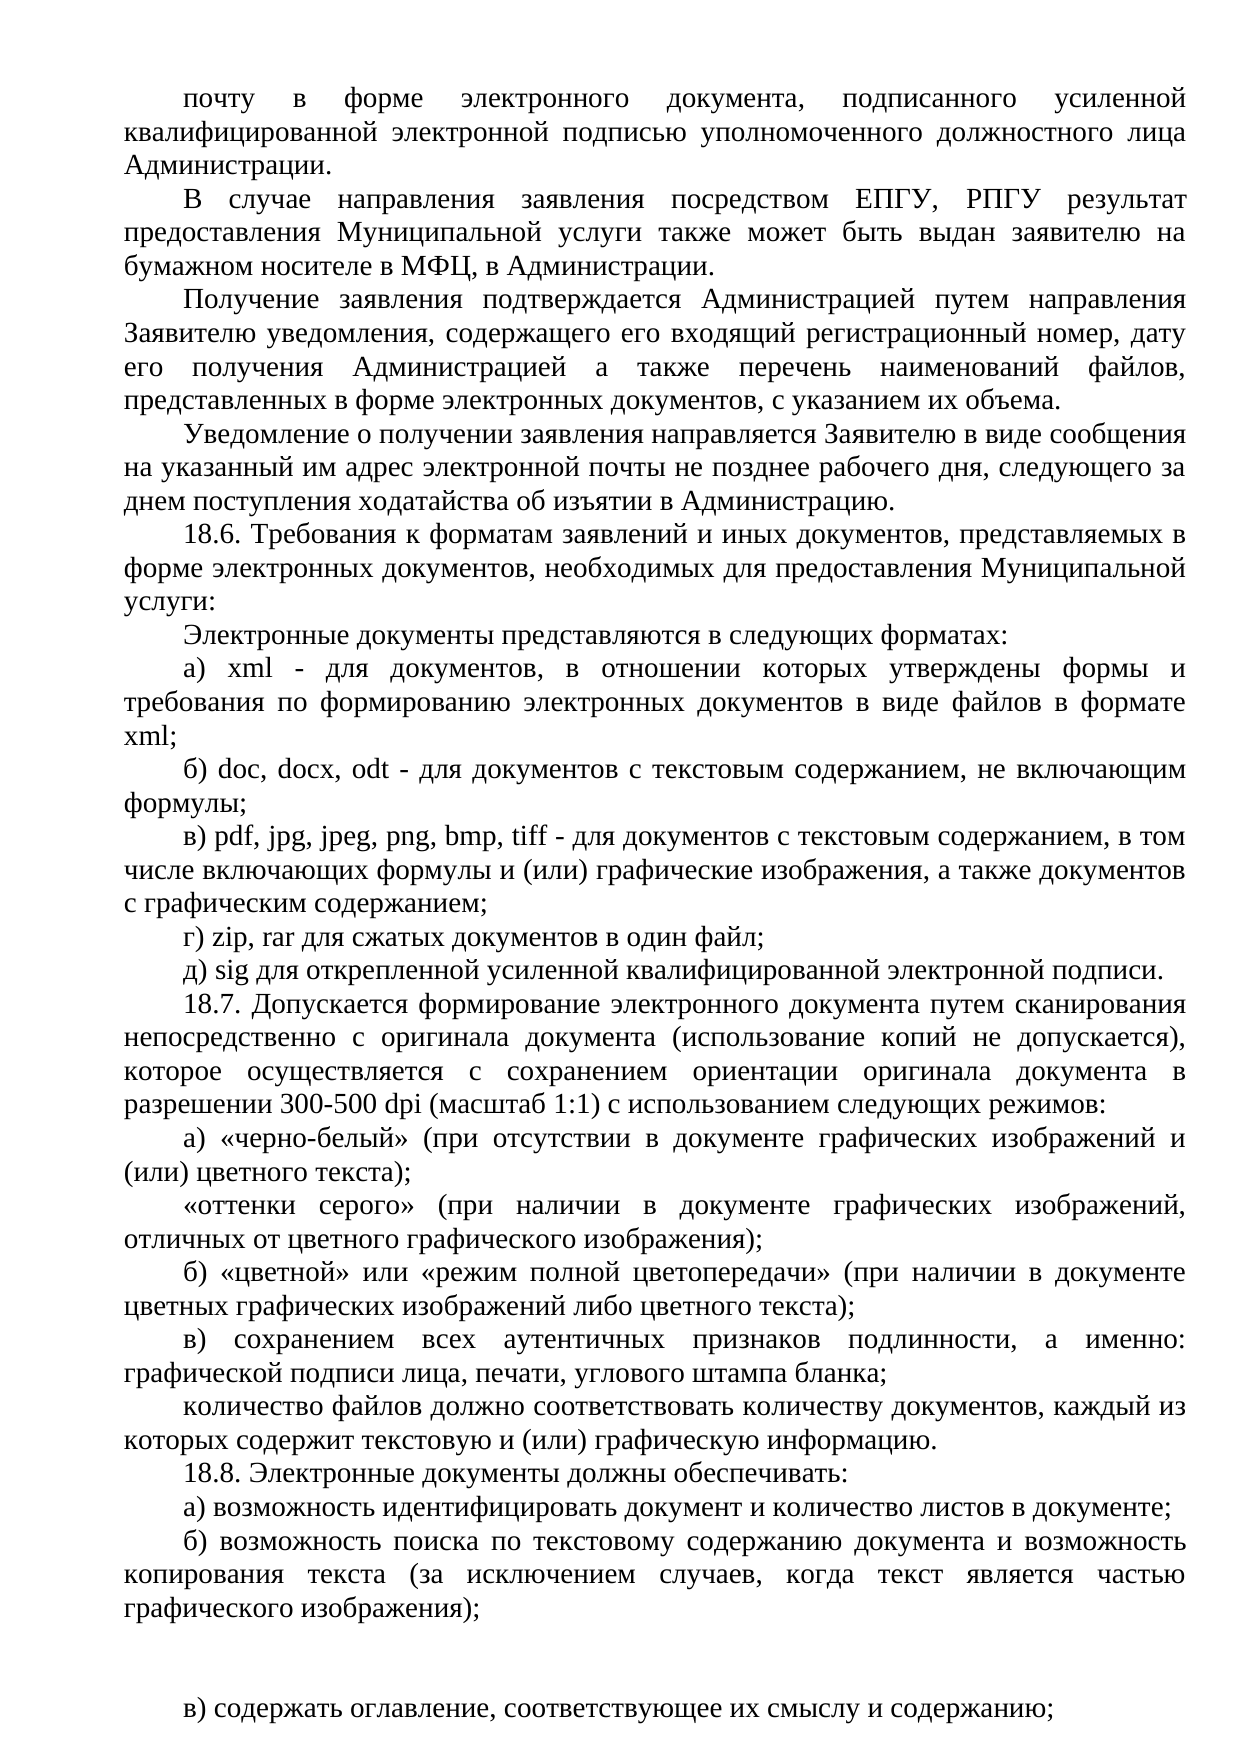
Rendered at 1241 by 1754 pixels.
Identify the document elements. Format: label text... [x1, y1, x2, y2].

text а) «черно-белый» (при отсутствии в документе графических изображений и (или) цветного текста); [124, 1120, 1187, 1187]
text 18.6. Требования к форматам заявлений и иных документов, представляемых в форме электронных документов, необходимых для предоставления Муниципальной услуги: [124, 516, 1187, 617]
text в) сохранением всех аутентичных признаков подлинности, а именно: графической подписи лица, печати, углового штампа бланка; [124, 1321, 1187, 1388]
text 18.8. Электронные документы должны обеспечивать: [124, 1456, 1187, 1489]
text г) zip, rar для сжатых документов в один файл; [124, 919, 1187, 952]
text в) содержать оглавление, соответствующее их смыслу и содержанию; [124, 1690, 1187, 1724]
text Электронные документы представляются в следующих форматах: [124, 617, 1187, 651]
text а) возможность идентифицировать документ и количество листов в документе; [124, 1489, 1187, 1523]
text б) doc, docx, odt - для документов с текстовым содержанием, не включающим формулы; [124, 751, 1187, 818]
text в) pdf, jpg, jpeg, png, bmp, tiff - для документов с текстовым содержанием, в том числе включающих формулы и (или) графические изображения, а также документов с графическим содержанием; [124, 818, 1187, 919]
text Получение заявления подтверждается Администрацией путем направления Заявителю уведомления, содержащего его входящий регистрационный номер, дату его получения Администрацией а также перечень наименований файлов, представленных в форме электронных документов, с указанием их объема. [124, 282, 1187, 416]
text б) «цветной» или «режим полной цветопередачи» (при наличии в документе цветных графических изображений либо цветного текста); [124, 1254, 1187, 1321]
text почту в форме электронного документа, подписанного усиленной квалифицированной электронной подписью уполномоченного должностного лица Администрации. [124, 80, 1187, 181]
text д) sig для открепленной усиленной квалифицированной электронной подписи. [124, 952, 1187, 986]
text Уведомление о получении заявления направляется Заявителю в виде сообщения на указанный им адрес электронной почты не позднее рабочего дня, следующего за днем поступления ходатайства об изъятии в Администрацию. [124, 416, 1187, 516]
text количество файлов должно соответствовать количеству документов, каждый из которых содержит текстовую и (или) графическую информацию. [124, 1388, 1187, 1456]
text а) xml - для документов, в отношении которых утверждены формы и требования по формированию электронных документов в виде файлов в формате xml; [124, 651, 1187, 751]
text В случае направления заявления посредством ЕПГУ, РПГУ результат предоставления Муниципальной услуги также может быть выдан заявителю на бумажном носителе в МФЦ, в Администрации. [124, 181, 1187, 282]
text 18.7. Допускается формирование электронного документа путем сканирования непосредственно с оригинала документа (использование копий не допускается), которое осуществляется с сохранением ориентации оригинала документа в разрешении 300-500 dpi (масштаб 1:1) с использованием следующих режимов: [124, 986, 1187, 1120]
text «оттенки серого» (при наличии в документе графических изображений, отличных от цветного графического изображения); [124, 1187, 1187, 1254]
text б) возможность поиска по текстовому содержанию документа и возможность копирования текста (за исключением случаев, когда текст является частью графического изображения); [124, 1523, 1187, 1623]
